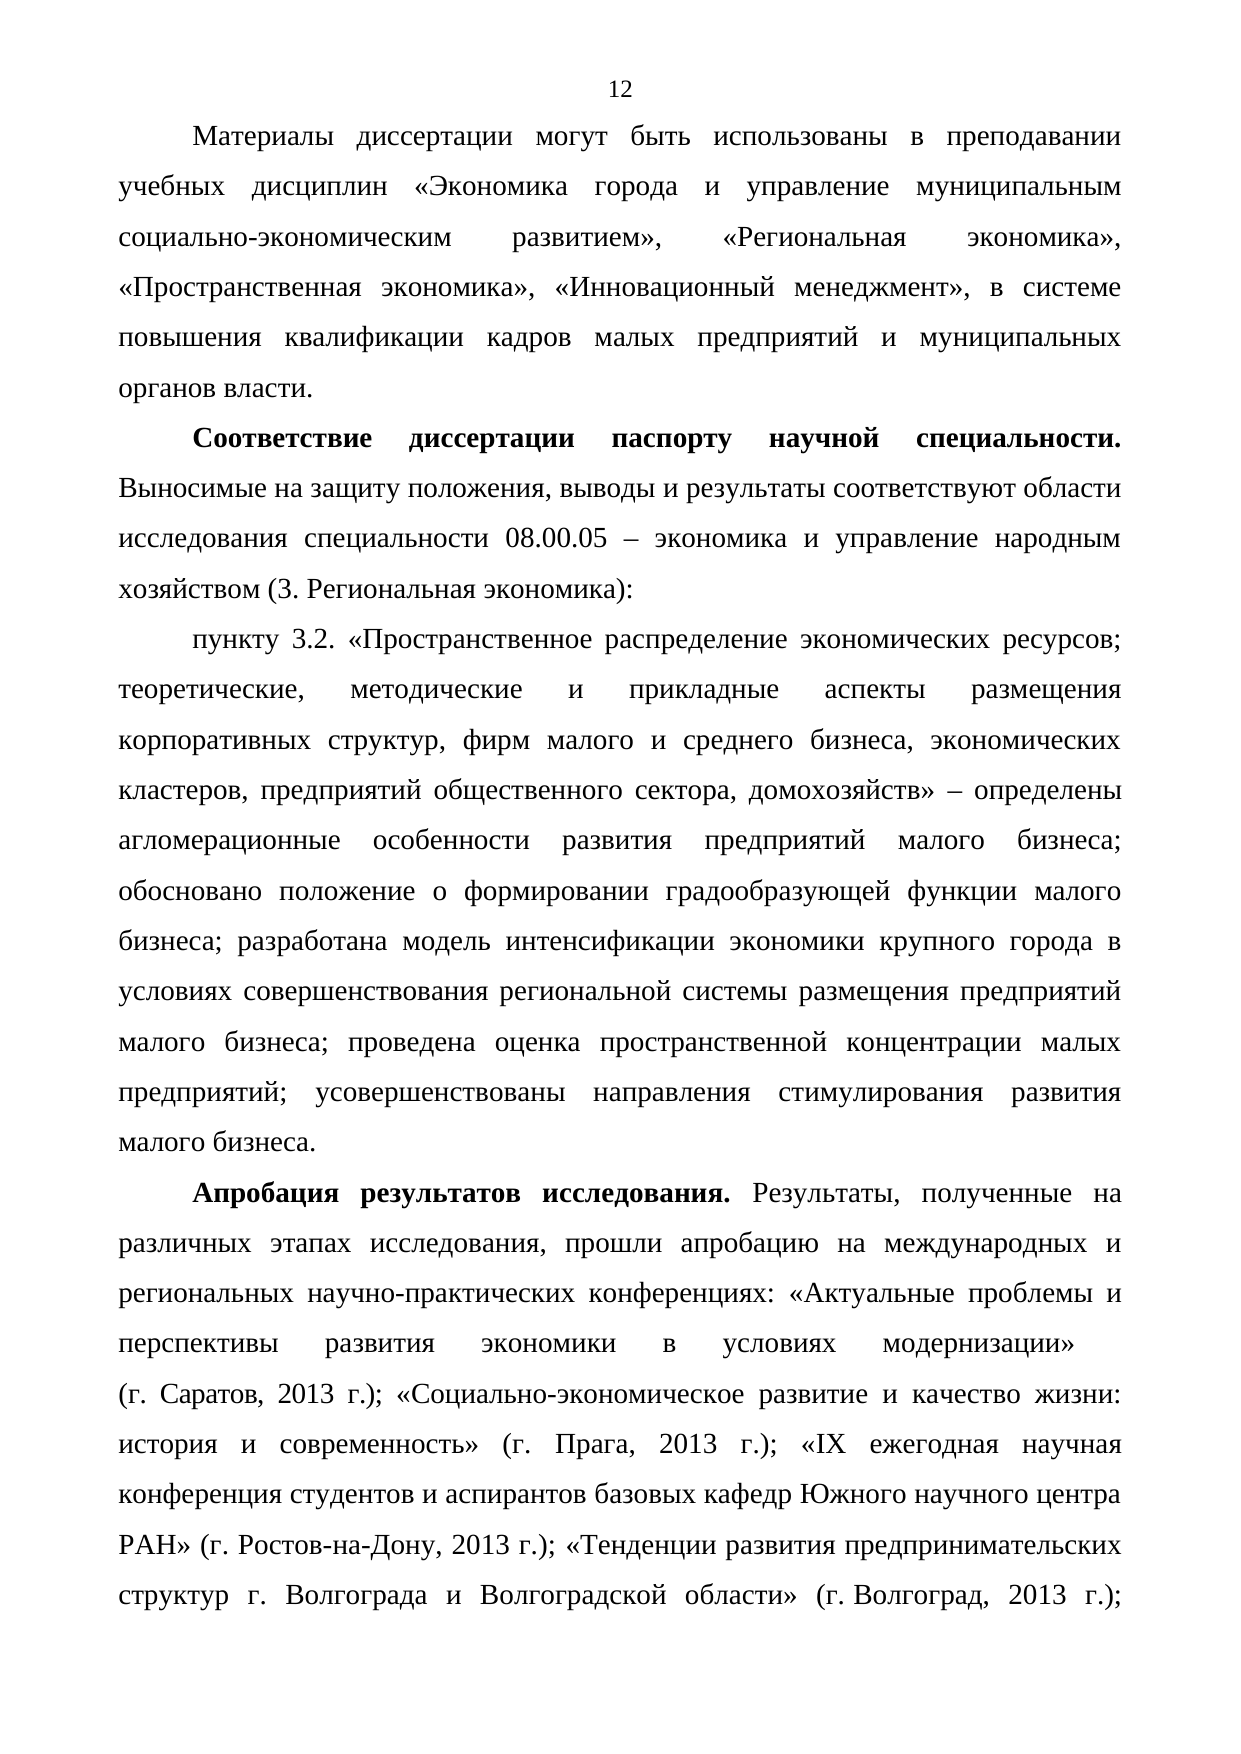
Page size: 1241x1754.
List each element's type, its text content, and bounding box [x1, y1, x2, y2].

text Материалы диссертации могут быть использованы в преподавании учебных дисциплин «Экономика города и управление муниципальным социально-экономическим развитием», «Региональная экономика», «Пространственная экономика», «Инновационный менеджмент», в системе повышения квалификации кадров малых предприятий и муниципальных органов власти. [118, 118, 1122, 403]
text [118, 1175, 1122, 1611]
text пункту 3.2. «Пространственное распределение экономических ресурсов; теоретические, методические и прикладные аспекты размещения корпоративных структур, фирм малого и среднего бизнеса, экономических кластеров, предприятий общественного сектора, домохозяйств» – определены агломерационные особенности развития предприятий малого бизнеса; обосновано положение о формировании градообразующей функции малого бизнеса; разработана модель интенсификации экономики крупного города в условиях совершенствования региональной системы размещения предприятий малого бизнеса; проведена оценка пространственной концентрации малых предприятий; усовершенствованы направления стимулирования развития малого бизнеса. [118, 621, 1122, 1158]
text Соответствие диссертации паспорту научной специальности. Выносимые на защиту положения, выводы и результаты соответствуют области исследования специальности 08.00.05 – экономика и управление народным хозяйством (3. Региональная экономика): [118, 420, 1122, 604]
